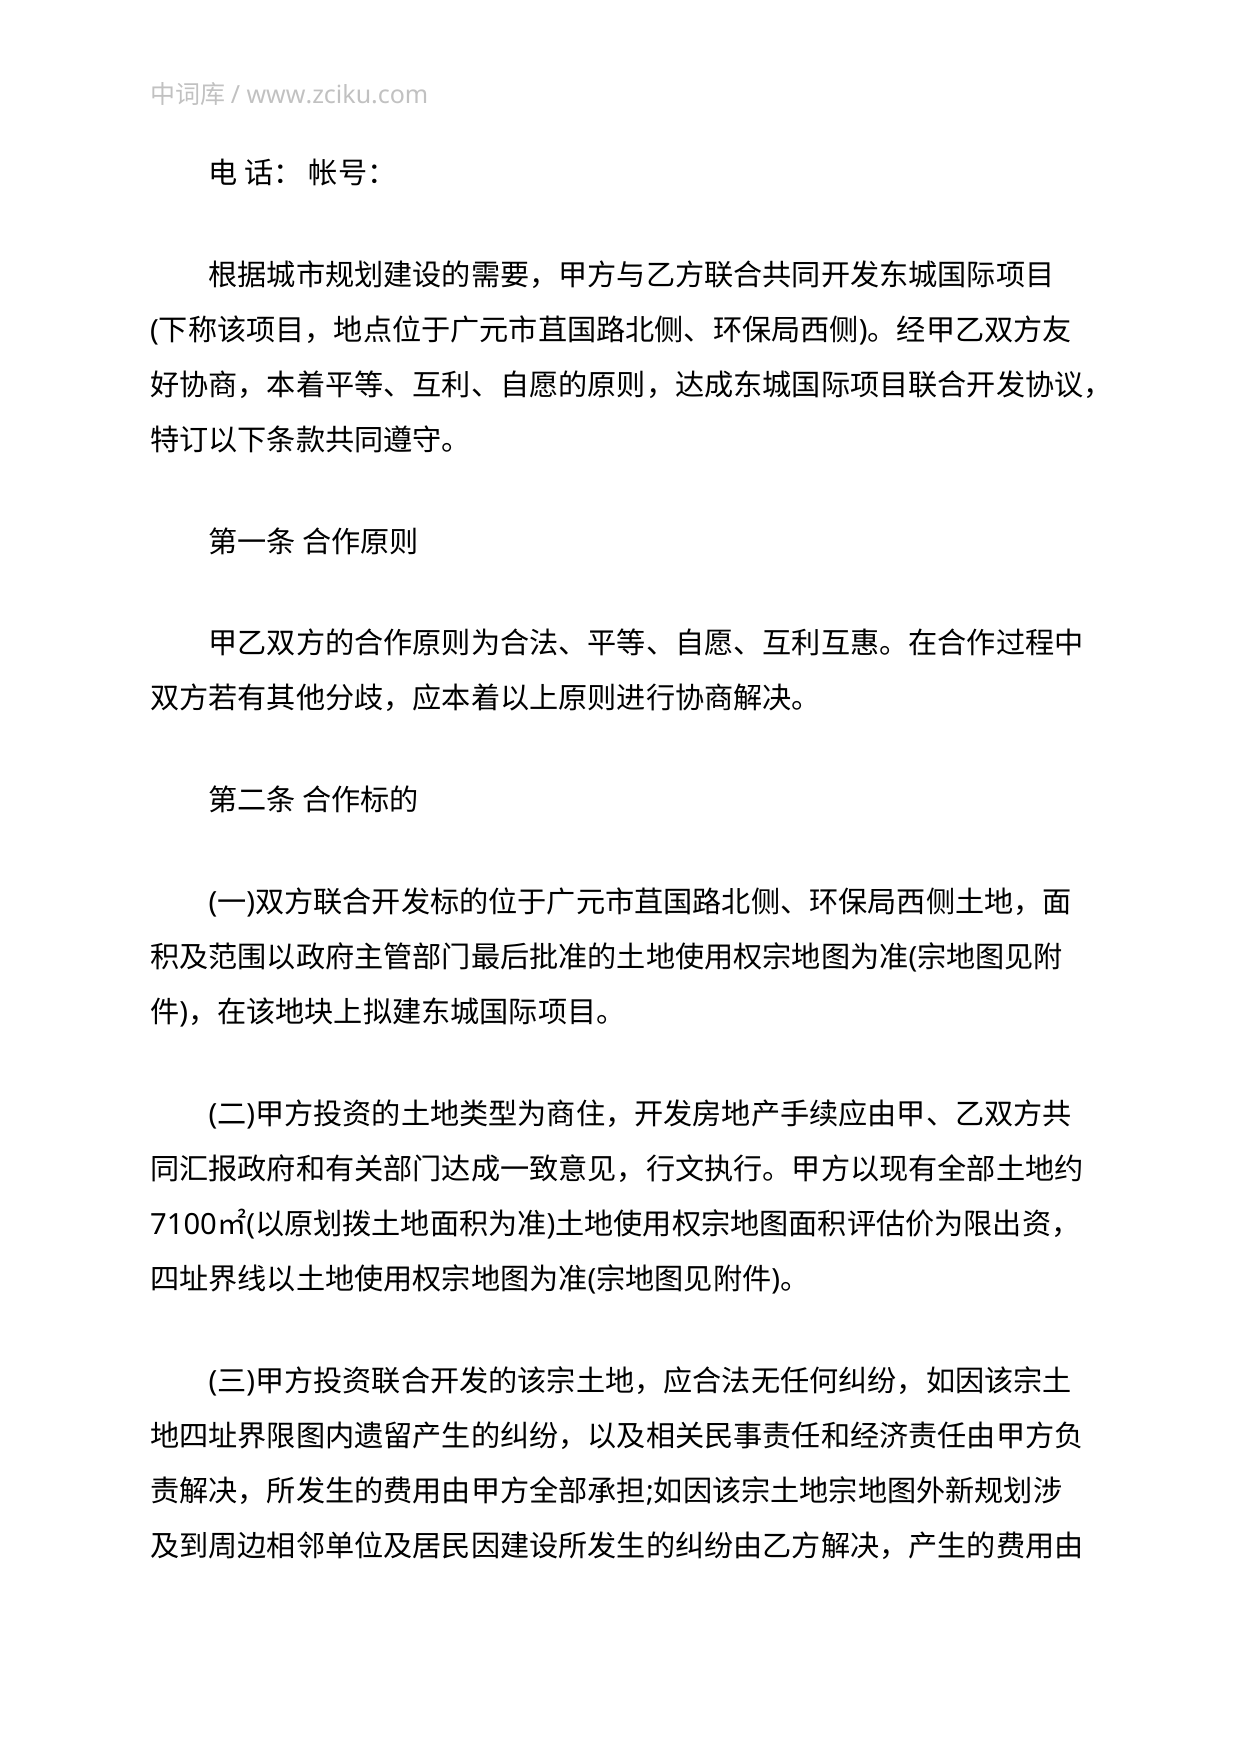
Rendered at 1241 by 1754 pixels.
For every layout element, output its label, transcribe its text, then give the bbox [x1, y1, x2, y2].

text 第一条 合作原则 [150, 518, 1090, 561]
text 甲乙双方的合作原则为合法、平等、自愿、互利互惠。在合作过程中双方若有其他分歧，应本着以上原则进行协商解决。 [150, 620, 1090, 717]
text 根据城市规划建设的需要，甲方与乙方联合共同开发东城国际项目(下称该项目，地点位于广元市苴国路北侧、环保局西侧)。经甲乙双方友好协商，本着平等、互利、自愿的原则，达成东城国际项目联合开发协议，特订以下条款共同遵守。 [150, 252, 1090, 459]
text 电 话： 帐号： [150, 150, 1090, 192]
text (一)双方联合开发标的位于广元市苴国路北侧、环保局西侧土地，面积及范围以政府主管部门最后批准的土地使用权宗地图为准(宗地图见附件)，在该地块上拟建东城国际项目。 [150, 878, 1090, 1031]
text 第二条 合作标的 [150, 777, 1090, 819]
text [150, 1357, 1090, 1564]
text (二)甲方投资的土地类型为商住，开发房地产手续应由甲、乙双方共同汇报政府和有关部门达成一致意见，行文执行。甲方以现有全部土地约7100㎡(以原划拨土地面积为准)土地使用权宗地图面积评估价为限出资，四址界线以土地使用权宗地图为准(宗地图见附件)。 [150, 1091, 1090, 1298]
